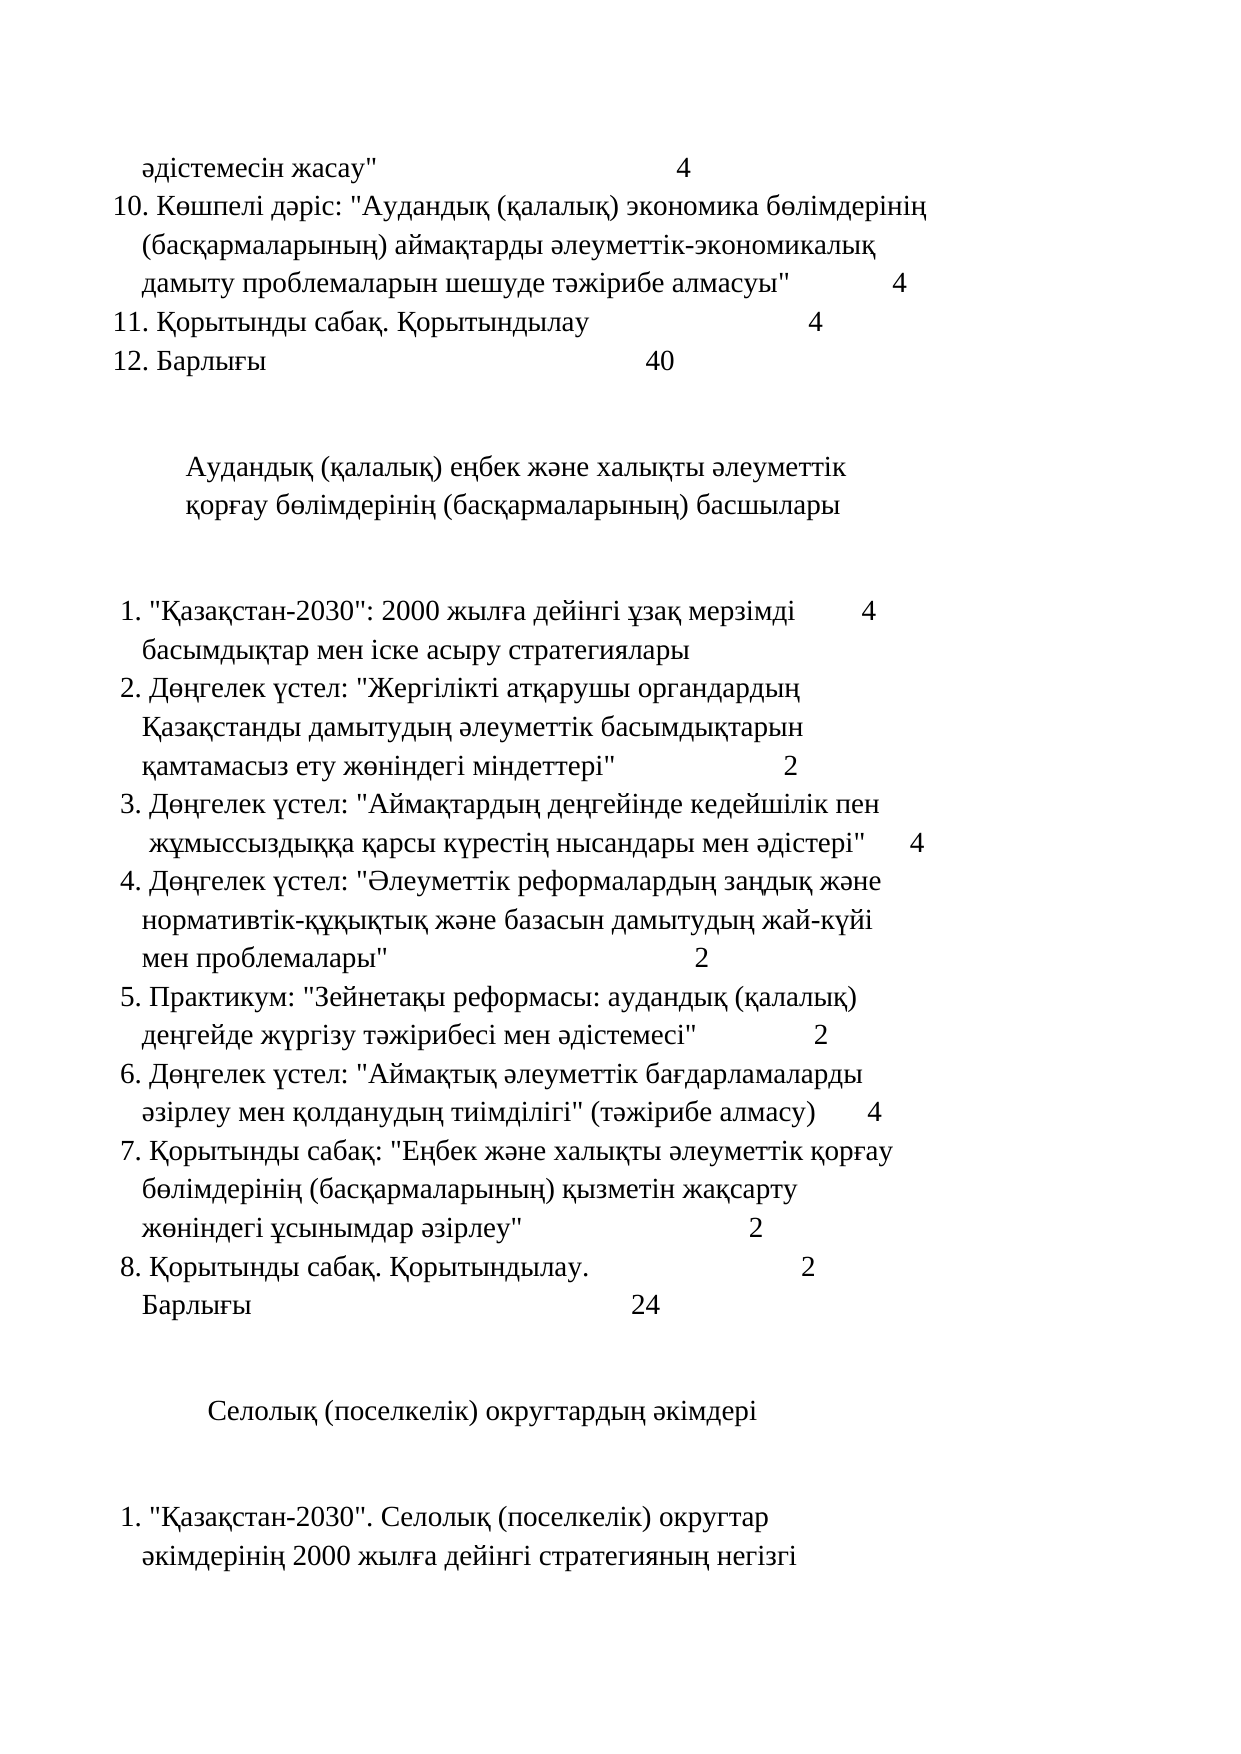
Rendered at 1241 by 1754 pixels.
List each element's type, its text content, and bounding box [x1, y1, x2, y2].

text жөнiндегi ұсынымдар әзiрлеу" 2 [112, 1210, 1128, 1244]
text 2. Дөңгелек үстел: "Жергiлiктi атқарушы органдардың [112, 671, 1128, 704]
text 7. Қорытынды сабақ: "Еңбек және халықты әлеуметтiк қорғау [112, 1133, 1128, 1167]
text әзiрлеу мен қолданудың тиiмдiлiгi" (тәжiрибе алмасу) 4 [112, 1094, 1128, 1128]
text 1. "Қазақстан-2030". Селолық (поселкелiк) округтар [112, 1499, 1128, 1533]
text бөлiмдерiнiң (басқармаларының) қызметiн жақсарту [112, 1172, 1128, 1205]
text дамыту проблемаларын шешуде тәжiрибе алмасуы" 4 [112, 266, 1128, 299]
text қорғау бөлiмдерiнiң (басқармаларының) басшылары [112, 487, 1128, 521]
text Аудандық (қалалық) еңбек және халықты әлеуметтiк [112, 449, 1128, 482]
text 12. Барлығы 40 [112, 343, 1128, 376]
text әдiстемесiн жасау" 4 [112, 150, 1128, 183]
text 11. Қорытынды сабақ. Қорытындылау 4 [112, 304, 1128, 338]
text басымдықтар мен iске асыру стратегиялары [112, 632, 1128, 666]
text 10. Көшпелi дәрiс: "Аудандық (қалалық) экономика бөлiмдерiнiң [112, 188, 1128, 222]
text нормативтiк-құқықтық және базасын дамытудың жай-күйi [112, 902, 1128, 935]
text Барлығы 24 [112, 1287, 1128, 1321]
text 1. "Қазақстан-2030": 2000 жылға дейiнгi ұзақ мерзiмдi 4 [112, 593, 1128, 627]
text 8. Қорытынды сабақ. Қорытындылау. 2 [112, 1249, 1128, 1282]
text (басқармаларының) аймақтарды әлеуметтiк-экономикалық [112, 227, 1128, 261]
text 3. Дөңгелек үстел: "Аймақтардың деңгейiнде кедейшiлiк пен [112, 786, 1128, 820]
text жұмыссыздыққа қарсы күрестiң нысандары мен әдiстерi" 4 [112, 825, 1128, 858]
text 5. Практикум: "Зейнетақы реформасы: аудандық (қалалық) [112, 979, 1128, 1012]
text қамтамасыз ету жөнiндегi мiндеттерi" 2 [112, 748, 1128, 781]
text 6. Дөңгелек үстел: "Аймақтық әлеуметтiк бағдарламаларды [112, 1056, 1128, 1089]
text Қазақстанды дамытудың әлеуметтiк басымдықтарын [112, 709, 1128, 743]
text әкiмдерiнiң 2000 жылға дейiнгi стратегияның негiзгi [112, 1538, 1128, 1572]
text мен проблемалары" 2 [112, 940, 1128, 974]
text Селолық (поселкелiк) округтардың әкiмдерi [112, 1393, 1128, 1427]
text деңгейде жүргiзу тәжiрибесi мен әдiстемесi" 2 [112, 1017, 1128, 1051]
text 4. Дөңгелек үстел: "Әлеуметтiк реформалардың заңдық және [112, 863, 1128, 897]
